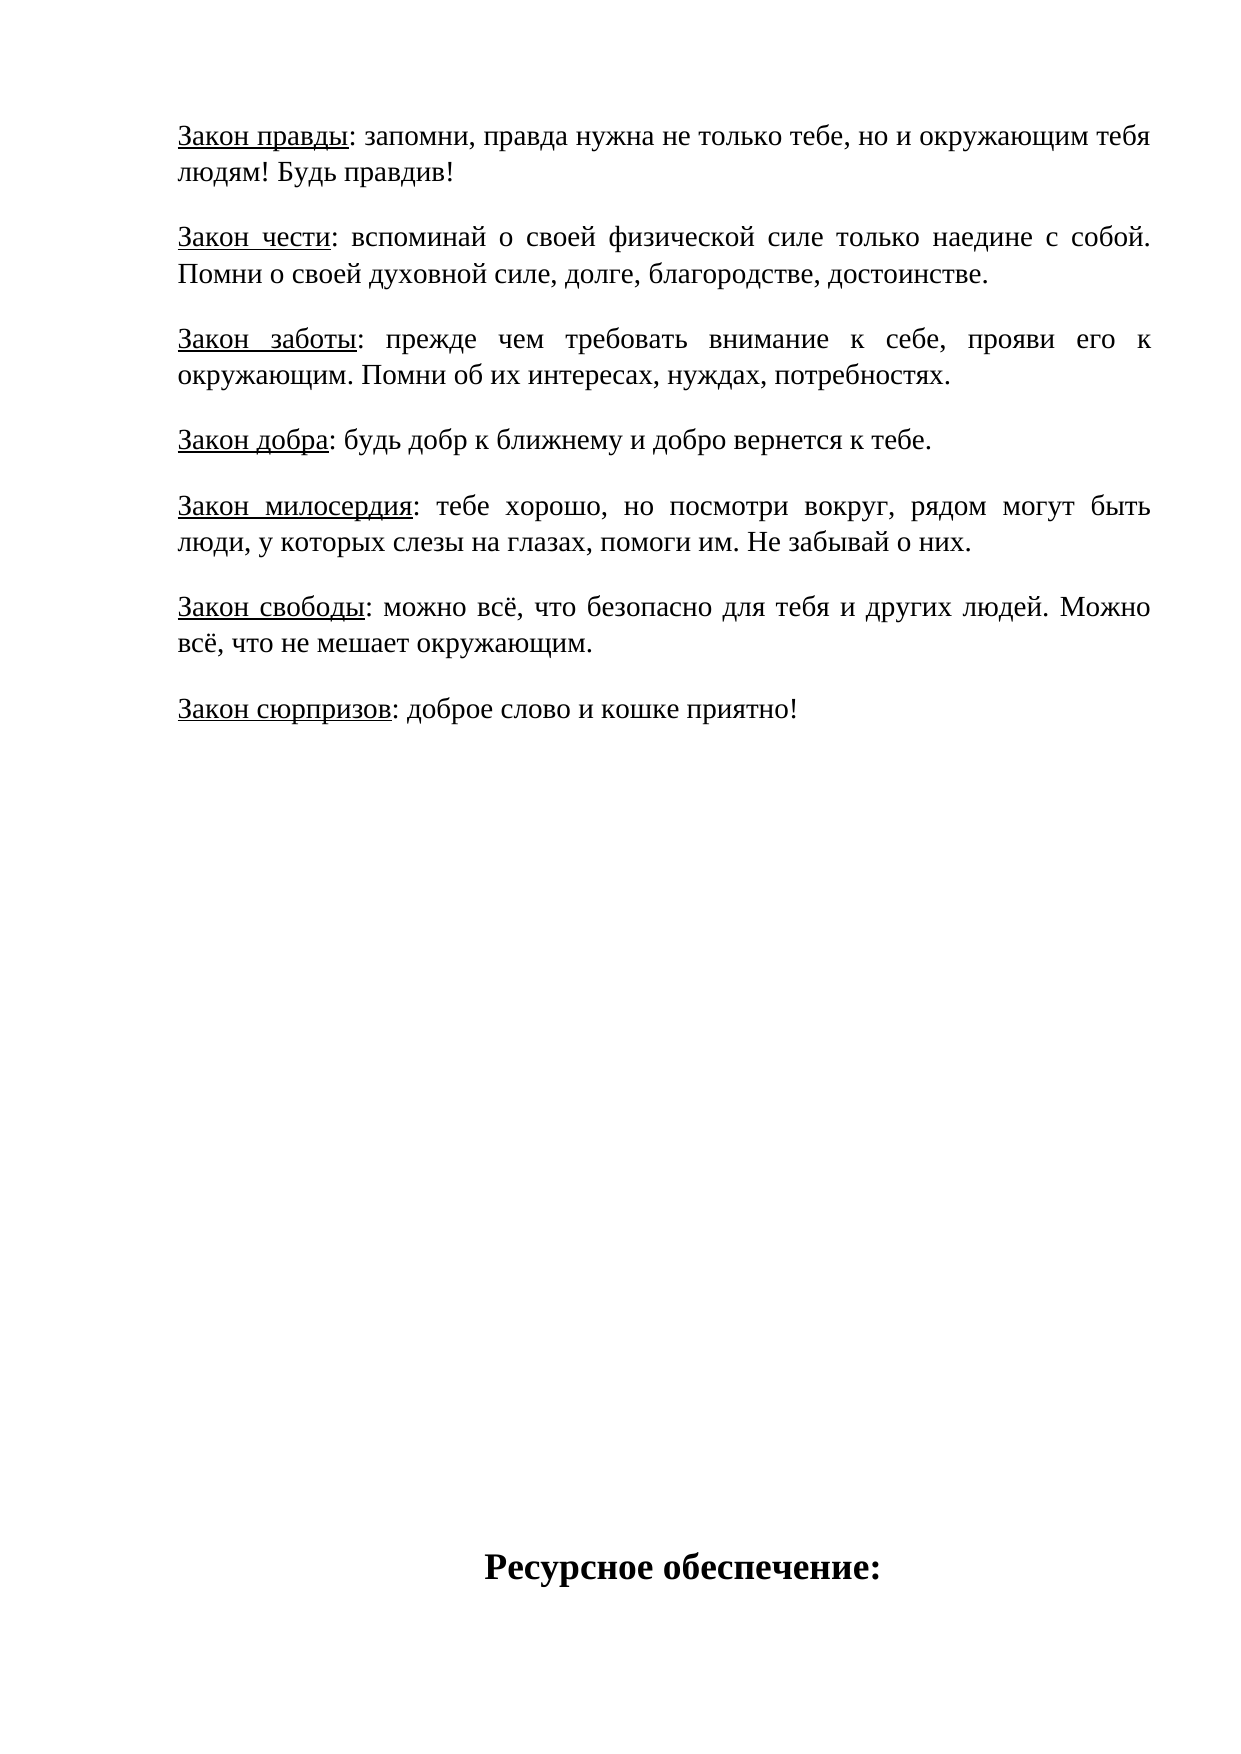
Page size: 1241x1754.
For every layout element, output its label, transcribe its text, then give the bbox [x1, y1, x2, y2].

text Закон милосердия: тебе хорошо, но посмотри вокруг, рядом могут быть люди, у которых слезы на глазах, помоги им. Не забывай о них. [177, 488, 1152, 557]
text Ресурсное обеспечение: [177, 1544, 1152, 1587]
text Закон добра: будь добр к ближнему и добро вернется к тебе. [177, 422, 1152, 456]
text Закон свободы: можно всё, что безопасно для тебя и других людей. Можно всё, что не мешает окружающим. [177, 589, 1152, 659]
text Закон правды: запомни, правда нужна не только тебе, но и окружающим тебя людям! Будь правдив! [177, 118, 1152, 188]
text Закон заботы: прежде чем требовать внимание к себе, прояви его к окружающим. Помни об их интересах, нуждах, потребностях. [177, 321, 1152, 391]
text Закон сюрпризов: доброе слово и кошке приятно! [177, 691, 1152, 724]
text Закон чести: вспоминай о своей физической силе только наедине с собой. Помни о своей духовной силе, долге, благородстве, достоинстве. [177, 219, 1152, 289]
